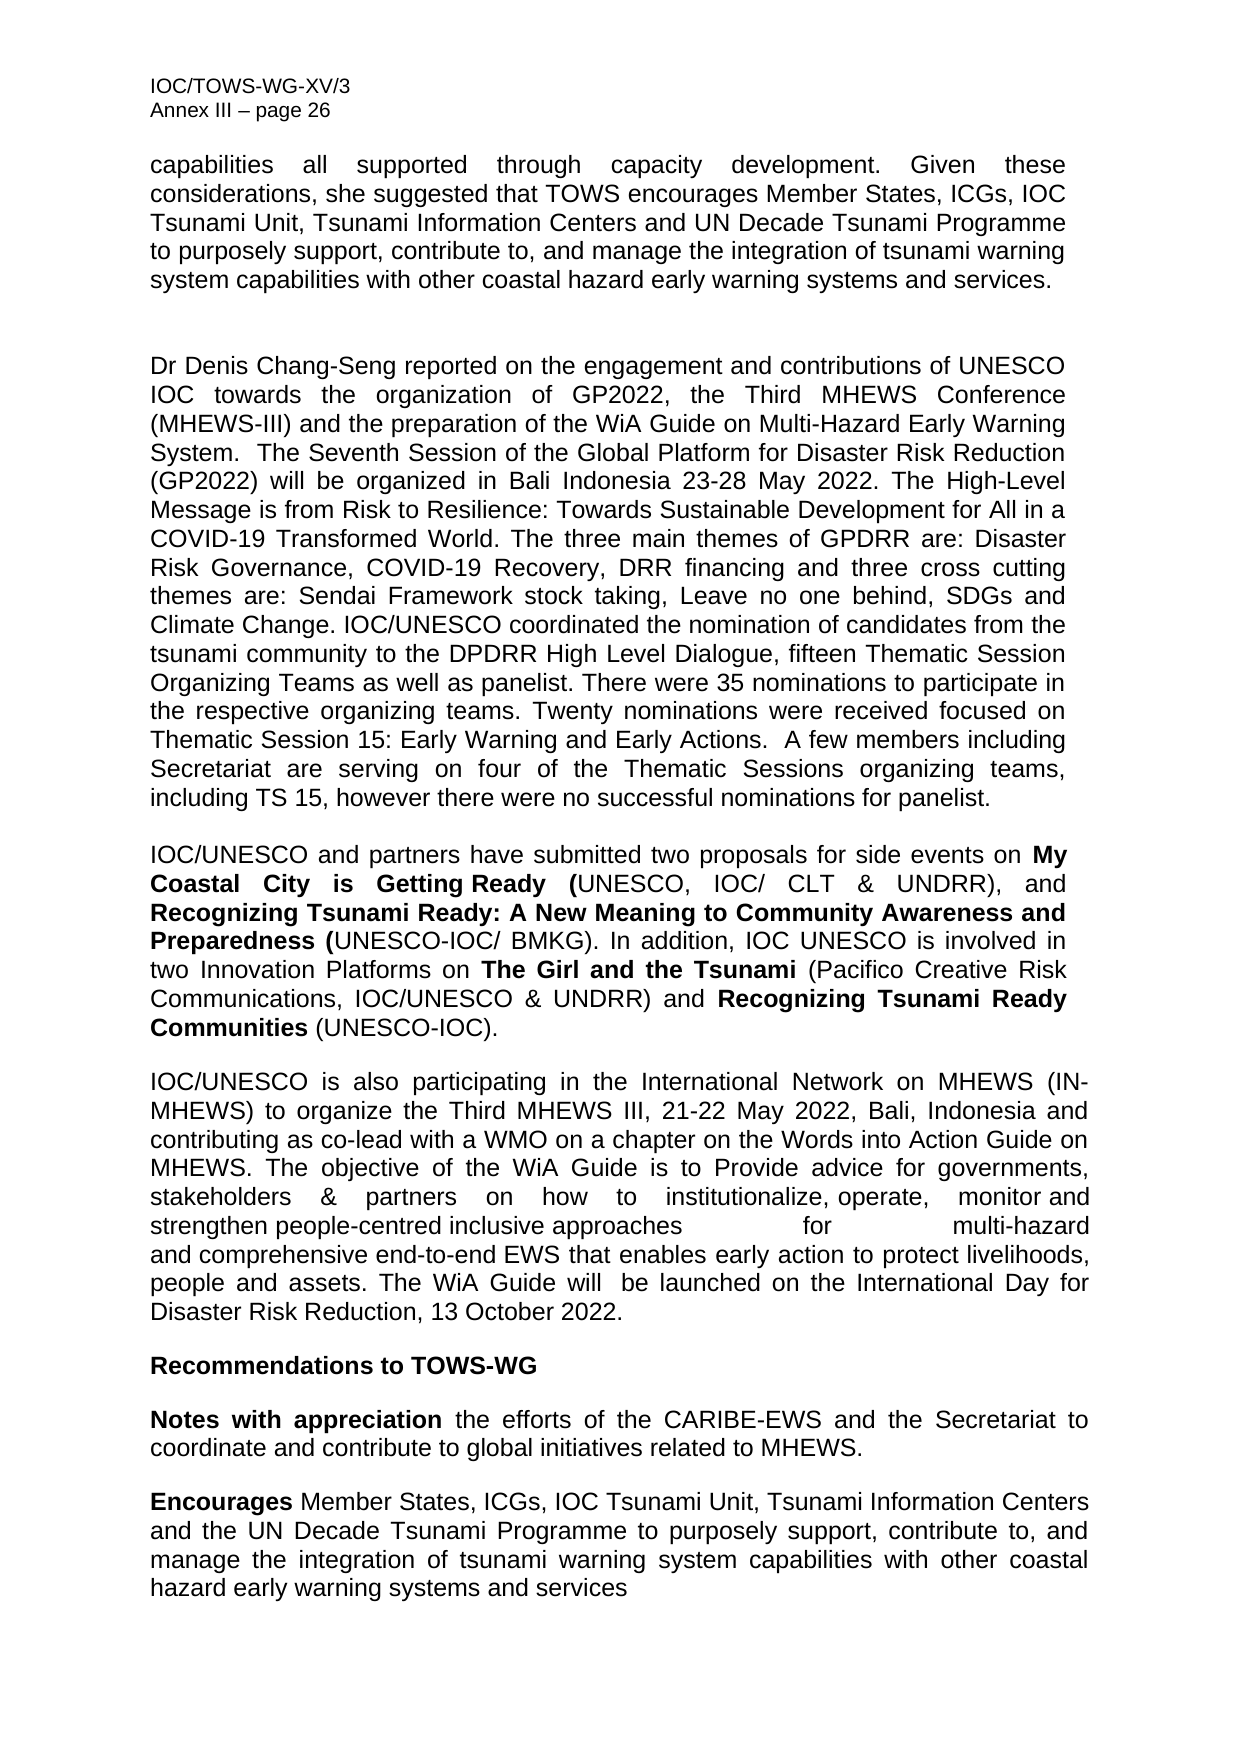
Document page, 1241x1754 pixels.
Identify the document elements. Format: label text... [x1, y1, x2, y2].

text Notes with appreciation the efforts of the CARIBE-EWS and the Secretariat to coordinate and contribute to global initiatives related to MHEWS. [150, 1404, 1090, 1462]
text Encourages Member States, ICGs, IOC Tsunami Unit, Tsunami Information Centers and the UN Decade Tsunami Programme to purposely support, contribute to, and manage the integration of tsunami warning system capabilities with other coastal hazard early warning systems and services [150, 1487, 1090, 1602]
text IOC/UNESCO is also participating in the International Network on MHEWS (IN-MHEWS) to organize the Third MHEWS III, 21-22 May 2022, Bali, Indonesia and contributing as co-lead with a WMO on a chapter on the Words into Action Guide on MHEWS. The objective of the WiA Guide is to Provide advice for governments, stakeholders & partners on how to institutionalize, operate, monitor and strengthen people-centred inclusive approaches for multi-hazard and comprehensive end-to-end EWS that enables early action to protect livelihoods, people and assets. The WiA Guide will be launched on the International Day for Disaster Risk Reduction, 13 October 2022. [150, 1067, 1090, 1326]
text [150, 150, 1067, 294]
text IOC/UNESCO and partners have submitted two proposals for side events on My Coastal City is Getting Ready (UNESCO, IOC/ CLT & UNDRR), and Recognizing Tsunami Ready: A New Meaning to Community Awareness and Preparedness (UNESCO-IOC/ BMKG). In addition, IOC UNESCO is involved in two Innovation Platforms on The Girl and the Tsunami (Pacifico Creative Risk Communications, IOC/UNESCO & UNDRR) and Recognizing Tsunami Ready Communities (UNESCO-IOC). [150, 840, 1067, 1041]
text Dr Denis Chang-Seng reported on the engagement and contributions of UNESCO IOC towards the organization of GP2022, the Third MHEWS Conference (MHEWS-III) and the preparation of the WiA Guide on Multi-Hazard Early Warning System. The Seventh Session of the Global Platform for Disaster Risk Reduction (GP2022) will be organized in Bali Indonesia 23-28 May 2022. The High-Level Message is from Risk to Resilience: Towards Sustainable Development for All in a COVID-19 Transformed World. The three main themes of GPDRR are: Disaster Risk Governance, COVID-19 Recovery, DRR financing and three cross cutting themes are: Sendai Framework stock taking, Leave no one behind, SDGs and Climate Change. IOC/UNESCO coordinated the nomination of candidates from the tsunami community to the DPDRR High Level Dialogue, fifteen Thematic Session Organizing Teams as well as panelist. There were 35 nominations to participate in the respective organizing teams. Twenty nominations were received focused on Thematic Session 15: Early Warning and Early Actions. A few members including Secretariat are serving on four of the Thematic Sessions organizing teams, including TS 15, however there were no successful nominations for panelist. [150, 351, 1067, 811]
text Recommendations to TOWS-WG [150, 1351, 1090, 1379]
